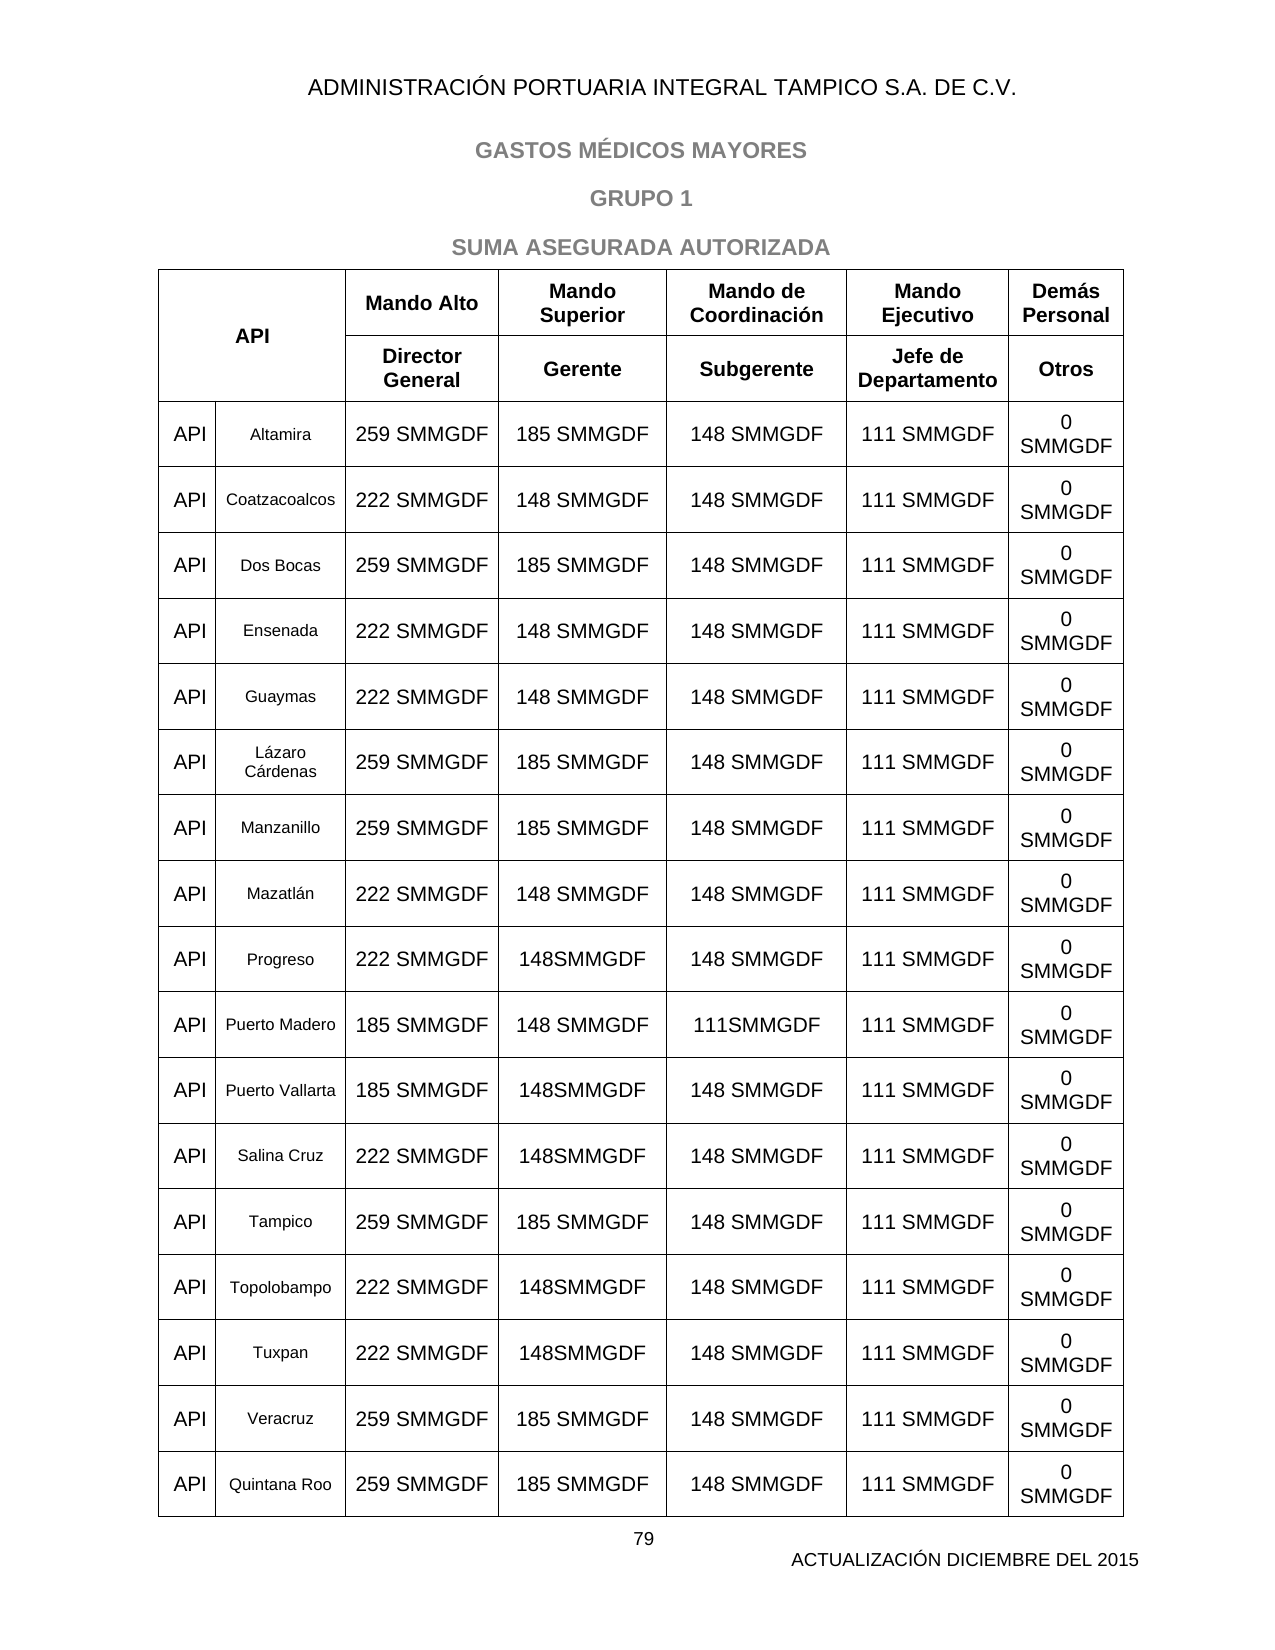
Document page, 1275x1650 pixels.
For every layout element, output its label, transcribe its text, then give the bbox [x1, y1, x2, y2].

table_cell 0 SMMGDF [1009, 599, 1123, 663]
table_cell 259 SMMGDF [346, 402, 498, 466]
table_cell Altamira [216, 402, 345, 466]
table_cell Coatzacoalcos [216, 467, 345, 532]
table_cell 111 SMMGDF [847, 664, 1008, 729]
table_cell 111 SMMGDF [847, 861, 1008, 926]
table_cell 222 SMMGDF [346, 1124, 498, 1188]
table_cell 148SMMGDF [499, 1320, 666, 1385]
table_cell Topolobampo [216, 1255, 345, 1319]
table_cell Manzanillo [216, 795, 345, 860]
table_cell 0 SMMGDF [1009, 992, 1123, 1057]
table_cell 259 SMMGDF [346, 1386, 498, 1451]
table_cell 148SMMGDF [499, 927, 666, 991]
table_cell API [159, 795, 215, 860]
table_cell 148 SMMGDF [499, 467, 666, 532]
table_cell Mazatlán [216, 861, 345, 926]
table_cell 148 SMMGDF [499, 599, 666, 663]
table_cell 111 SMMGDF [847, 1386, 1008, 1451]
table_cell 185 SMMGDF [499, 1452, 666, 1516]
table_cell 148 SMMGDF [667, 1255, 846, 1319]
table_cell 222 SMMGDF [346, 1255, 498, 1319]
table_cell API [159, 861, 215, 926]
table_cell API [159, 467, 215, 532]
table_cell 185 SMMGDF [499, 795, 666, 860]
table_cell API [159, 1058, 215, 1122]
table_cell API [159, 1452, 215, 1516]
table_cell 148 SMMGDF [667, 795, 846, 860]
table_cell Progreso [216, 927, 345, 991]
table_cell 0 SMMGDF [1009, 1386, 1123, 1451]
table_cell API [159, 664, 215, 729]
table_cell 111 SMMGDF [847, 1452, 1008, 1516]
table_cell Director General [346, 336, 498, 401]
table_cell 148 SMMGDF [667, 1058, 846, 1122]
table_cell 259 SMMGDF [346, 1189, 498, 1254]
table_cell 148 SMMGDF [499, 664, 666, 729]
table_cell 222 SMMGDF [346, 664, 498, 729]
table_cell 148 SMMGDF [667, 533, 846, 597]
table_header GASTOS MÉDICOS MAYORES [159, 129, 1123, 172]
table_cell 185 SMMGDF [346, 992, 498, 1057]
table_cell Guaymas [216, 664, 345, 729]
table_cell 0 SMMGDF [1009, 664, 1123, 729]
table_cell API [159, 927, 215, 991]
table_cell 185 SMMGDF [499, 533, 666, 597]
table_cell 148 SMMGDF [499, 861, 666, 926]
table_cell 0 SMMGDF [1009, 861, 1123, 926]
table_cell 111 SMMGDF [847, 1320, 1008, 1385]
table_cell 111 SMMGDF [847, 795, 1008, 860]
table_cell Subgerente [667, 336, 846, 401]
table_cell 0 SMMGDF [1009, 1124, 1123, 1188]
table_cell GRUPO 1 [159, 172, 1123, 225]
table_cell 0 SMMGDF [1009, 1452, 1123, 1516]
table_cell API [159, 1386, 215, 1451]
table_cell Dos Bocas [216, 533, 345, 597]
table_cell 148 SMMGDF [667, 861, 846, 926]
table_cell Puerto Madero [216, 992, 345, 1057]
table_cell API [159, 533, 215, 597]
table_cell 185 SMMGDF [499, 1386, 666, 1451]
table_cell Puerto Vallarta [216, 1058, 345, 1122]
table_cell Gerente [499, 336, 666, 401]
table_cell 222 SMMGDF [346, 1320, 498, 1385]
table_cell 148SMMGDF [499, 1058, 666, 1122]
table_cell 0 SMMGDF [1009, 467, 1123, 532]
table_cell 148SMMGDF [499, 1255, 666, 1319]
table_cell 111 SMMGDF [847, 599, 1008, 663]
table_cell 111 SMMGDF [847, 1124, 1008, 1188]
table_cell 111 SMMGDF [847, 467, 1008, 532]
table_cell API [159, 1189, 215, 1254]
table_cell API [159, 402, 215, 466]
table_cell 148 SMMGDF [667, 1320, 846, 1385]
table_cell 0 SMMGDF [1009, 402, 1123, 466]
table_cell API [159, 730, 215, 794]
table_cell 259 SMMGDF [346, 1452, 498, 1516]
table_cell 222 SMMGDF [346, 927, 498, 991]
table_cell 222 SMMGDF [346, 599, 498, 663]
table_cell Quintana Roo [216, 1452, 345, 1516]
table_cell 148 SMMGDF [667, 402, 846, 466]
table_cell 111 SMMGDF [847, 927, 1008, 991]
table_cell 0 SMMGDF [1009, 1255, 1123, 1319]
table_cell API [159, 599, 215, 663]
table_cell API [159, 1124, 215, 1188]
table_cell 0 SMMGDF [1009, 730, 1123, 794]
table_cell 148 SMMGDF [667, 730, 846, 794]
table_cell 0 SMMGDF [1009, 1189, 1123, 1254]
table_cell 259 SMMGDF [346, 730, 498, 794]
table_cell 111 SMMGDF [847, 1255, 1008, 1319]
table_cell API [159, 270, 345, 401]
table_cell 111 SMMGDF [847, 402, 1008, 466]
table_cell API [159, 1255, 215, 1319]
table_cell API [159, 1320, 215, 1385]
table_cell 0 SMMGDF [1009, 927, 1123, 991]
table_cell Salina Cruz [216, 1124, 345, 1188]
table_cell 111 SMMGDF [847, 1058, 1008, 1122]
table_cell Mando Ejecutivo [847, 270, 1008, 335]
table_cell 148 SMMGDF [667, 1386, 846, 1451]
table_cell 0 SMMGDF [1009, 1320, 1123, 1385]
table_cell 148 SMMGDF [667, 927, 846, 991]
table_cell 148SMMGDF [499, 1124, 666, 1188]
table_cell 111 SMMGDF [847, 533, 1008, 597]
table_cell Mando Superior [499, 270, 666, 335]
table_cell 111 SMMGDF [847, 992, 1008, 1057]
table_cell API [159, 992, 215, 1057]
table_cell 148 SMMGDF [667, 599, 846, 663]
table_cell 148 SMMGDF [667, 1189, 846, 1254]
table_cell 185 SMMGDF [499, 402, 666, 466]
table_cell Demás Personal [1009, 270, 1123, 335]
table_cell Tampico [216, 1189, 345, 1254]
table_cell 185 SMMGDF [499, 1189, 666, 1254]
table_cell 148 SMMGDF [667, 1452, 846, 1516]
table_cell 148 SMMGDF [667, 467, 846, 532]
table_cell Veracruz [216, 1386, 345, 1451]
table_cell Otros [1009, 336, 1123, 401]
table_cell Jefe de Departamento [847, 336, 1008, 401]
table_cell SUMA ASEGURADA AUTORIZADA [159, 225, 1123, 269]
table_cell 185 SMMGDF [346, 1058, 498, 1122]
table_cell 222 SMMGDF [346, 861, 498, 926]
table_cell 222 SMMGDF [346, 467, 498, 532]
table_cell 259 SMMGDF [346, 533, 498, 597]
table_cell Mando de Coordinación [667, 270, 846, 335]
table_cell 0 SMMGDF [1009, 533, 1123, 597]
table_cell 0 SMMGDF [1009, 1058, 1123, 1122]
table_cell Mando Alto [346, 270, 498, 335]
table_cell 111 SMMGDF [847, 730, 1008, 794]
table_cell 148 SMMGDF [667, 664, 846, 729]
table_cell 259 SMMGDF [346, 795, 498, 860]
table_cell Tuxpan [216, 1320, 345, 1385]
table_cell 148 SMMGDF [667, 1124, 846, 1188]
table_cell 111 SMMGDF [847, 1189, 1008, 1254]
table_cell 0 SMMGDF [1009, 795, 1123, 860]
table_cell Ensenada [216, 599, 345, 663]
table_cell 148 SMMGDF [499, 992, 666, 1057]
table_cell Lázaro Cárdenas [216, 730, 345, 794]
table_cell 111SMMGDF [667, 992, 846, 1057]
table_cell 185 SMMGDF [499, 730, 666, 794]
